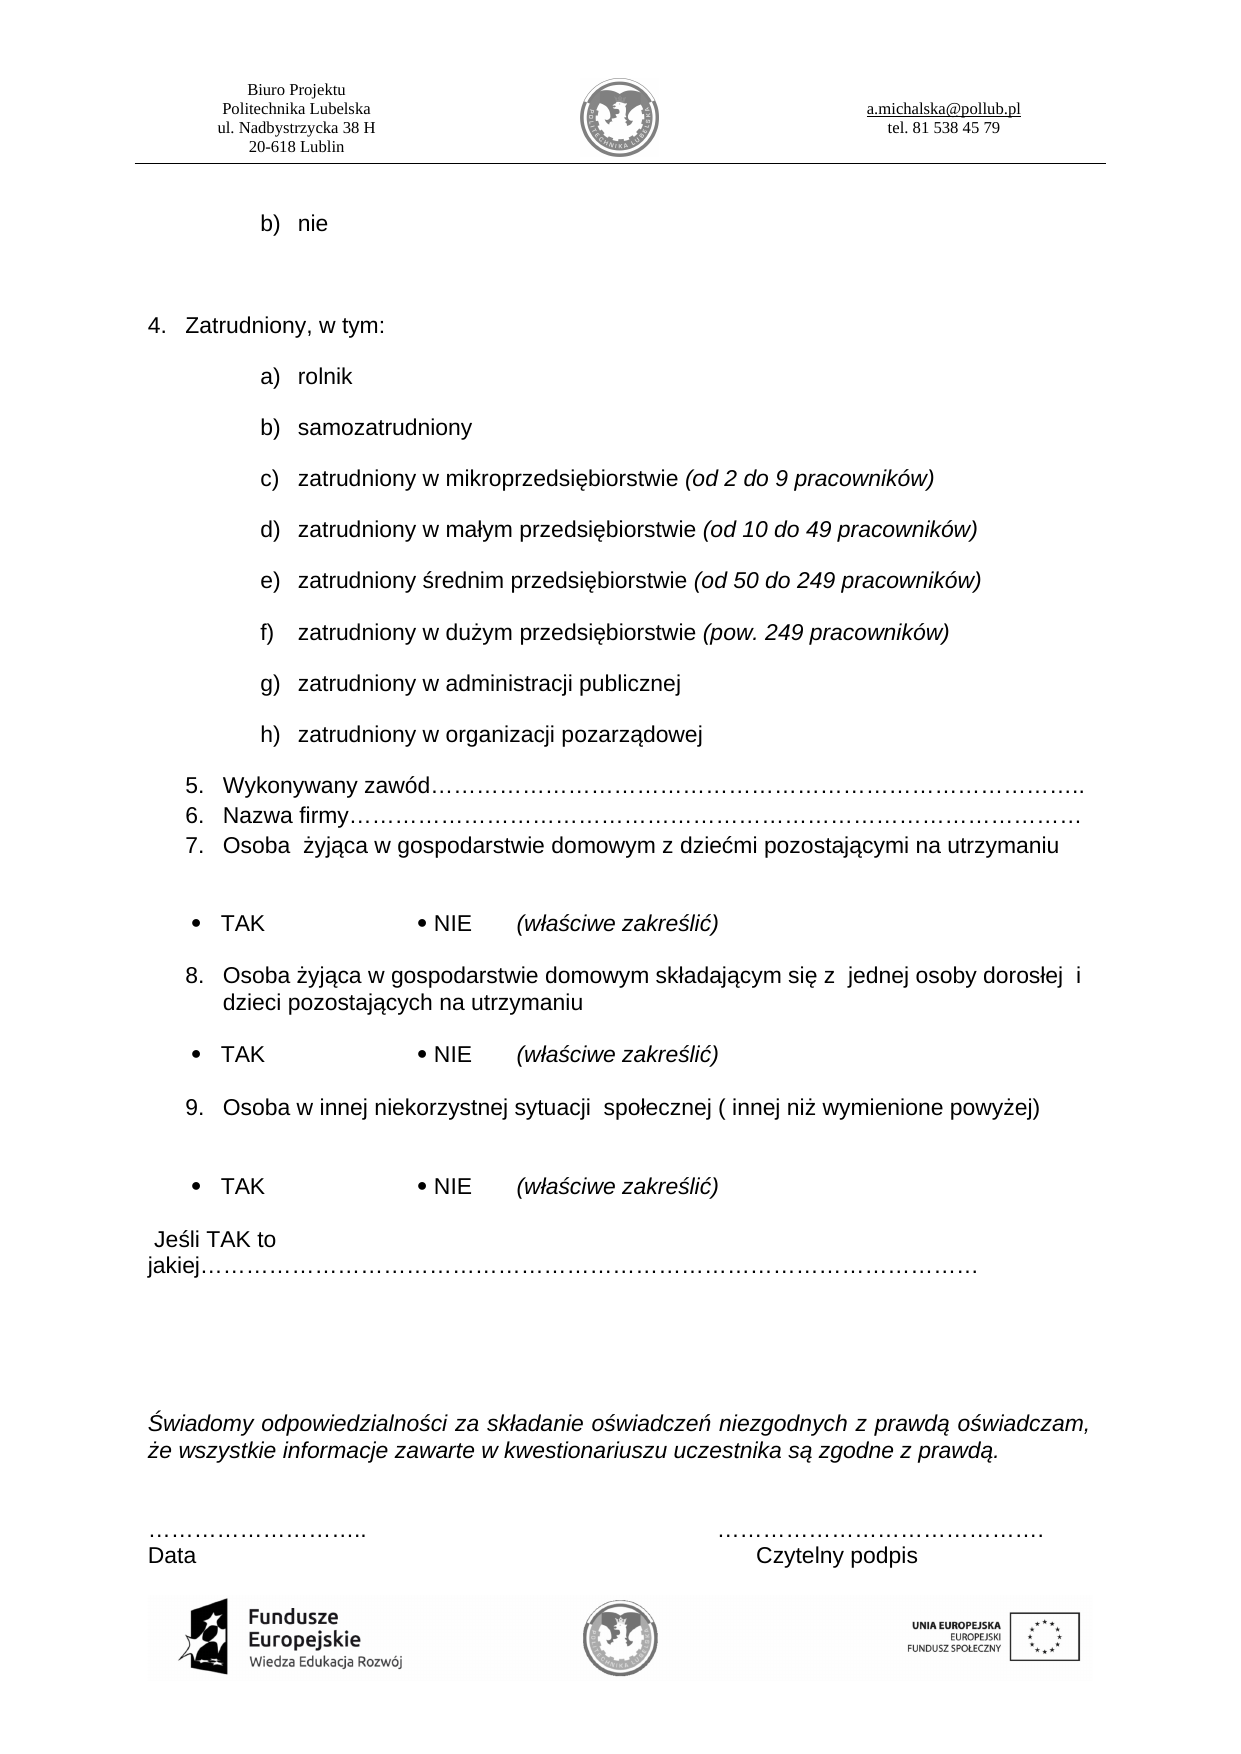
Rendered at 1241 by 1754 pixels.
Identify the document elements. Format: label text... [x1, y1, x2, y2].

picture [147, 1595, 1093, 1681]
list zatrudniony w mikroprzedsiębiorstwie (od 2 do 9 pracowników) [260, 465, 1093, 492]
list Osoba żyjąca w gospodarstwie domowym z dziećmi pozostającymi na utrzymaniu [185, 832, 1093, 858]
list Zatrudniony, w tym: [148, 312, 1093, 339]
list Nazwa firmy…………………………………………………………………………………… [185, 802, 1093, 828]
text Jeśli TAK to jakiej………………………………………………………………………………………… [148, 1226, 1093, 1278]
list zatrudniony w małym przedsiębiorstwie (od 10 do 49 pracowników) [260, 516, 1093, 543]
text TAK NIE (właściwe zakreślić) [148, 1173, 1093, 1199]
text TAK NIE (właściwe zakreślić) [148, 909, 1093, 936]
list zatrudniony w organizacji pozarządowej [260, 721, 1093, 747]
list zatrudniony średnim przedsiębiorstwie (od 50 do 249 pracowników) [260, 567, 1093, 594]
list nie [260, 210, 1093, 237]
picture [580, 78, 659, 157]
list Wykonywany zawód………………………………………………………………………….. [185, 772, 1093, 798]
text ……………………….. ……………………………………. [148, 1516, 1093, 1542]
text Data Czytelny podpis [148, 1542, 1093, 1568]
list Osoba w innej niekorzystnej sytuacji społecznej ( innej niż wymienione powyżej) [185, 1094, 1093, 1120]
text TAK NIE (właściwe zakreślić) [148, 1041, 1093, 1068]
text Świadomy odpowiedzialności za składanie oświadczeń niezgodnych z prawdą oświadczam, że wszystkie informacje zawarte w kwestionariuszu uczestnika są zgodne z prawdą. [148, 1410, 1093, 1463]
list samozatrudniony [260, 414, 1093, 441]
list zatrudniony w administracji publicznej [260, 669, 1093, 696]
list zatrudniony w dużym przedsiębiorstwie (pow. 249 pracowników) [260, 618, 1093, 645]
list Osoba żyjąca w gospodarstwie domowym składającym się z jednej osoby dorosłej i dzieci pozostających na utrzymaniu [185, 962, 1093, 1015]
list rolnik [260, 363, 1093, 390]
